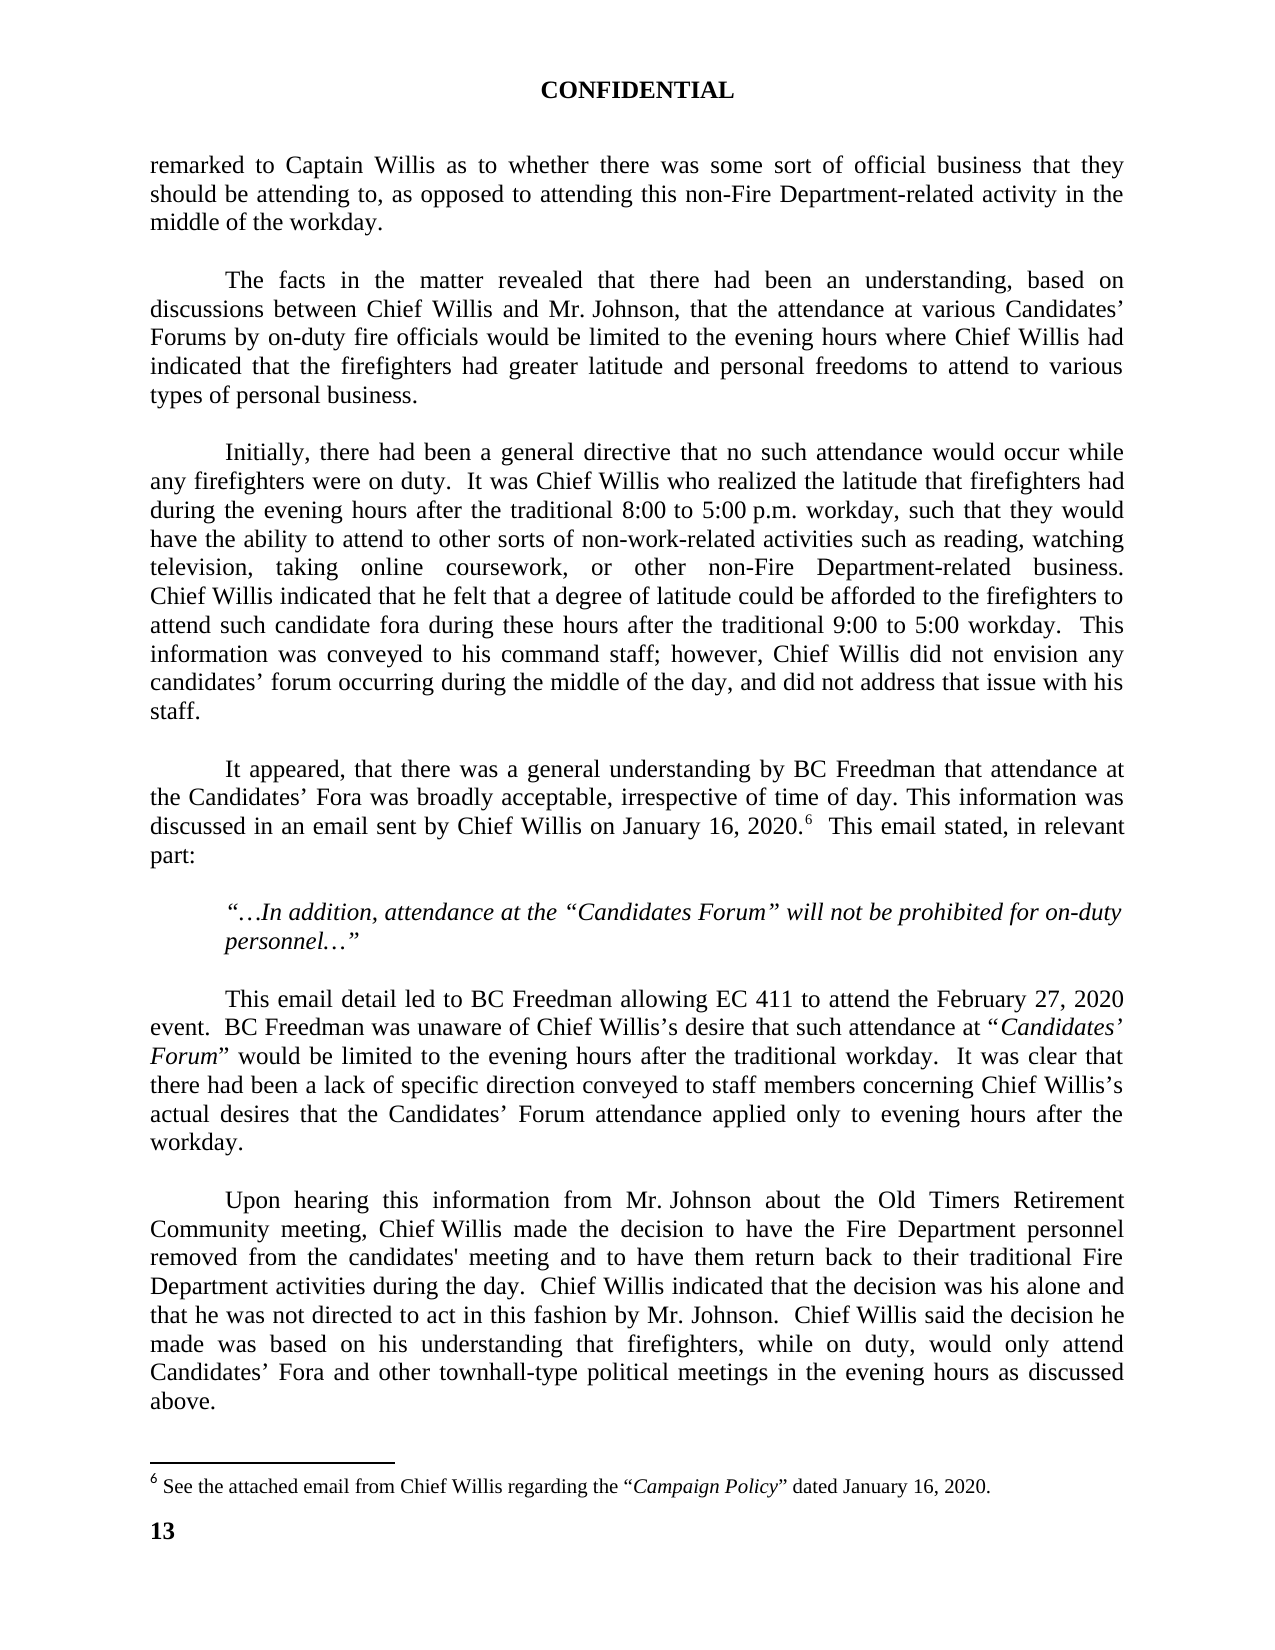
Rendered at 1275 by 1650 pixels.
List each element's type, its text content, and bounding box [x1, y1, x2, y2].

text “…In addition, attendance at the “Candidates Forum” will not be prohibited for on-duty personnel…” [225, 897, 1125, 955]
text It appeared, that there was a general understanding by BC Freedman that attendance at the Candidates’ Fora was broadly acceptable, irrespective of time of day. This information was discussed in an email sent by Chief Willis on January 16, 2020. This email stated, in relevant part: [150, 754, 1125, 869]
text Upon hearing this information from Mr. Johnson about the Old Timers Retirement Community meeting, Chief Willis made the decision to have the Fire Department personnel removed from the candidates' meeting and to have them return back to their traditional Fire Department activities during the day. Chief Willis indicated that the decision was his alone and that he was not directed to act in this fashion by Mr. Johnson. Chief Willis said the decision he made was based on his understanding that firefighters, while on duty, would only attend Candidates’ Fora and other townhall-type political meetings in the evening hours as discussed above. [150, 1185, 1125, 1415]
text This email detail led to BC Freedman allowing EC 411 to attend the February 27, 2020 event. BC Freedman was unaware of Chief Willis’s desire that such attendance at “Candidates’ Forum” would be limited to the evening hours after the traditional workday. It was clear that there had been a lack of specific direction conveyed to staff members concerning Chief Willis’s actual desires that the Candidates’ Forum attendance applied only to evening hours after the workday. [150, 984, 1125, 1156]
text Initially, there had been a general directive that no such attendance would occur while any firefighters were on duty. It was Chief Willis who realized the latitude that firefighters had during the evening hours after the traditional 8:00 to 5:00 p.m. workday, such that they would have the ability to attend to other sorts of non-work-related activities such as reading, watching television, taking online coursework, or other non-Fire Department-related business. Chief Willis indicated that he felt that a degree of latitude could be afforded to the firefighters to attend such candidate fora during these hours after the traditional 9:00 to 5:00 workday. This information was conveyed to his command staff; however, Chief Willis did not envision any candidates’ forum occurring during the middle of the day, and did not address that issue with his staff. [150, 437, 1125, 725]
text The facts in the matter revealed that there had been an understanding, based on discussions between Chief Willis and Mr. Johnson, that the attendance at various Candidates’ Forums by on-duty fire officials would be limited to the evening hours where Chief Willis had indicated that the firefighters had greater latitude and personal freedoms to attend to various types of personal business. [150, 265, 1125, 409]
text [150, 150, 1125, 236]
